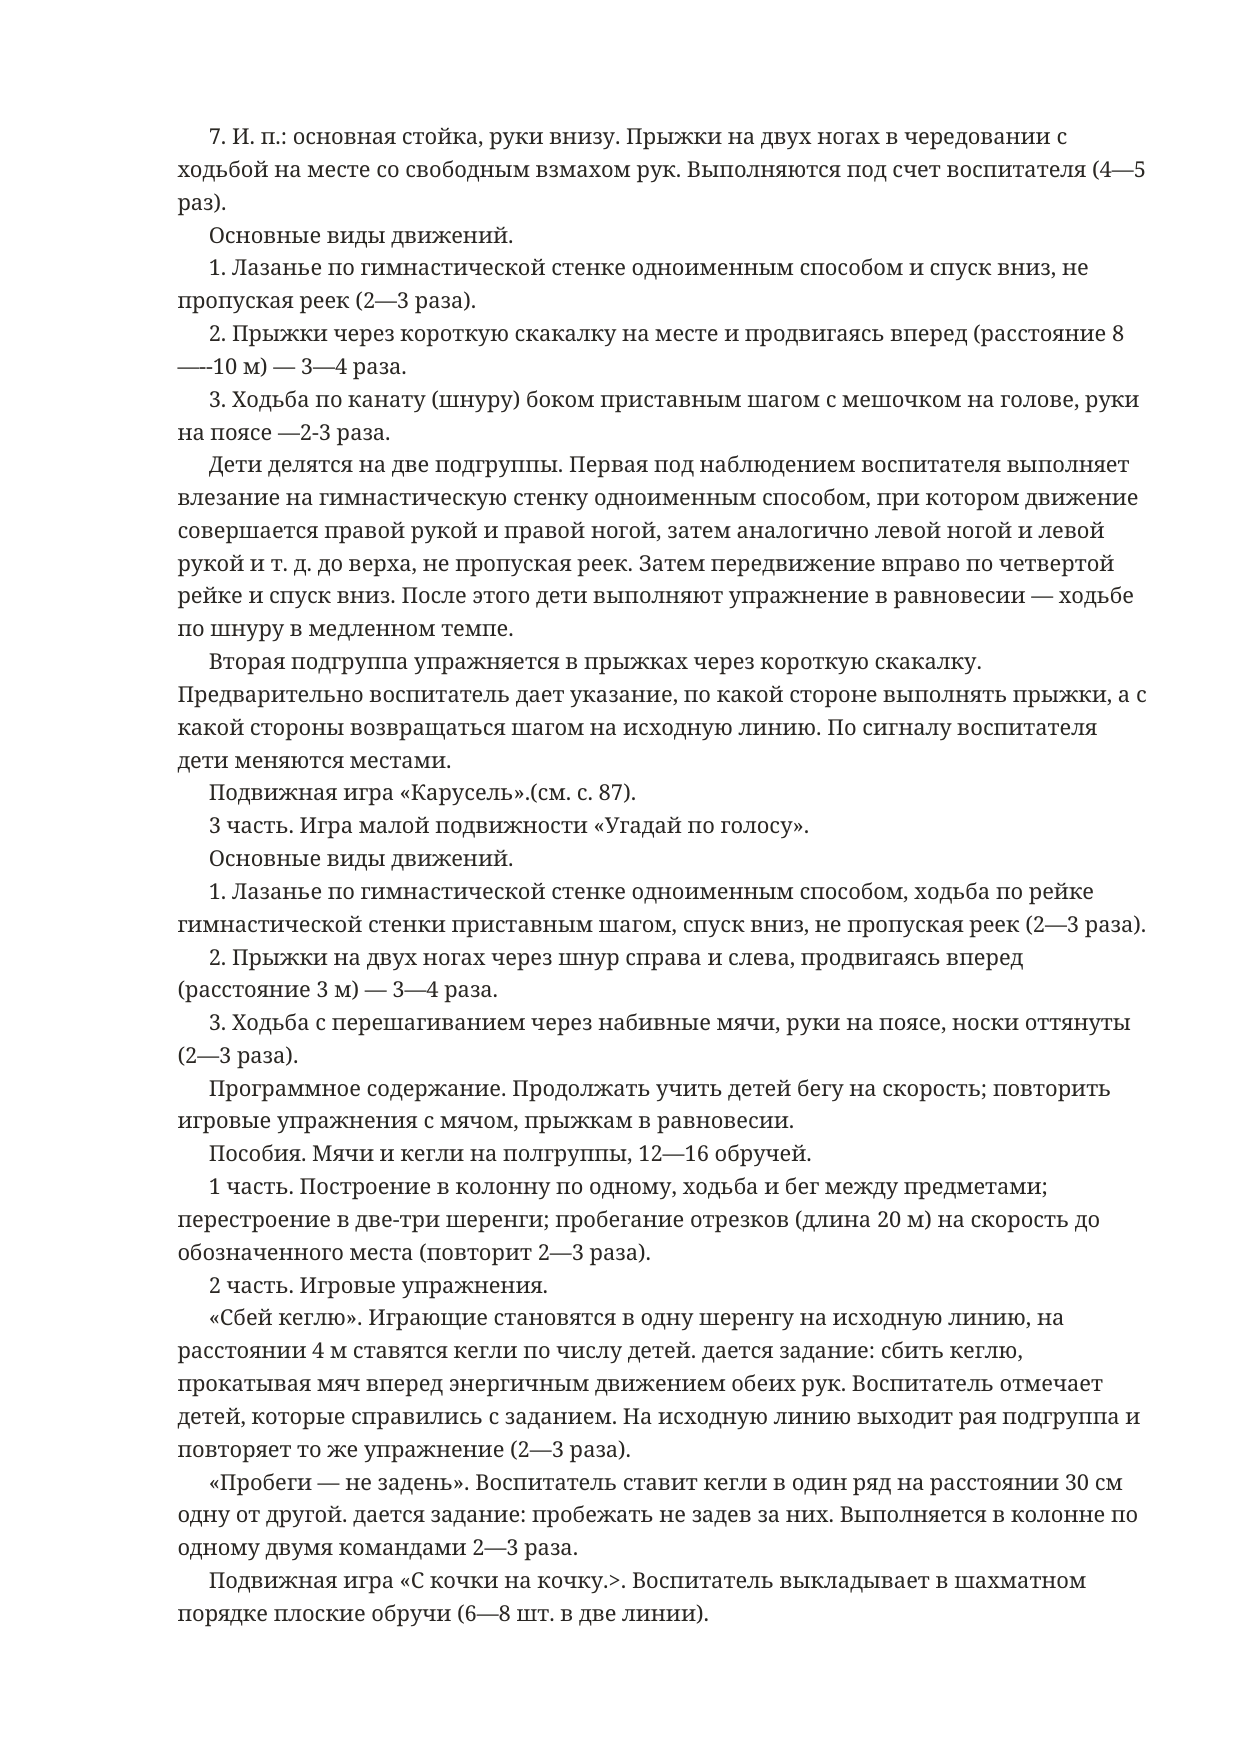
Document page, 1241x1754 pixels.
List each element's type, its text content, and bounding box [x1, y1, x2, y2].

text 3. Ходьба с перешагиванием через набивные мячи, руки на поясе, носки оттянуты (2—3 раза). [177, 1004, 1152, 1070]
text «Пробеги — не задень». Воспитатель ставит кегли в один ряд на расстоянии 30 см одну от другой. дается задание: пробежать не задев за них. Выполняется в колонне по одному двумя командами 2—3 раза. [177, 1463, 1152, 1562]
text Основные виды движений. [177, 840, 1152, 873]
text Вторая подгруппа упражняется в прыжках через короткую скакалку. Предварительно воспитатель дает указание, по какой стороне выполнять прыжки, а с какой стороны возвращаться шагом на исходную линию. По сигналу воспитателя дети меняются местами. [177, 643, 1152, 774]
text Подвижная игра «Карусель».(см. с. 87). [177, 774, 1152, 807]
text 3. Ходьба по канату (шнуру) боком приставным шагом с мешочком на голове, руки на поясе —2-3 раза. [177, 381, 1152, 446]
text 3 часть. Игра малой подвижности «Угадай по голосу». [177, 807, 1152, 840]
text 2 часть. Игровые упражнения. [177, 1267, 1152, 1299]
text 1 часть. Построение в колонну по одному, ходьба и бег между предметами; перестроение в две-три шеренги; пробегание отрезков (длина 20 м) на скорость до обозначенного места (повторит 2—3 раза). [177, 1168, 1152, 1267]
text Дети делятся на две подгруппы. Первая под наблюдением воспитателя выполняет влезание на гимнастическую стенку одноименным способом, при котором движение совершается правой рукой и правой ногой, затем аналогично левой ногой и левой рукой и т. д. до верха, не пропуская реек. Затем передвижение вправо по четвертой рейке и спуск вниз. После этого дети выполняют упражнение в равновесии — ходьбе по шнуру в медленном темпе. [177, 446, 1152, 643]
text Программное содержание. Продолжать учить детей бегу на скорость; повторить игровые упражнения с мячом, прыжкам в равновесии. [177, 1070, 1152, 1135]
text 1. Лазанье по гимнастической стенке одноименным способом и спуск вниз, не пропуская реек (2—3 раза). [177, 249, 1152, 315]
text Основные виды движений. [177, 217, 1152, 249]
text Подвижная игра «С кочки на кочку.>. Воспитатель выкладывает в шахматном порядке плоские обручи (6—8 шт. в две линии). [177, 1562, 1152, 1627]
text 1. Лазанье по гимнастической стенке одноименным способом, ходьба по рейке гимнастической стенки приставным шагом, спуск вниз, не пропуская реек (2—3 раза). [177, 873, 1152, 938]
text 7. И. п.: основная стойка, руки внизу. Прыжки на двух ногах в чередовании с ходьбой на месте со свободным взмахом рук. Выполняются под счет воспитателя (4—5 раз). [177, 118, 1152, 217]
text 2. Прыжки на двух ногах через шнур справа и слева, продвигаясь вперед (расстояние 3 м) — 3—4 раза. [177, 938, 1152, 1004]
text 2. Прыжки через короткую скакалку на месте и продвигаясь вперед (расстояние 8—--10 м) — 3—4 раза. [177, 315, 1152, 381]
text «Сбей кеглю». Играющие становятся в одну шеренгу на исходную линию, на расстоянии 4 м ставятся кегли по числу детей. дается задание: сбить кеглю, прокатывая мяч вперед энергичным движением обеих рук. Воспитатель отмечает детей, которые справились с заданием. На исходную линию выходит рая подгруппа и повторяет то же упражнение (2—3 раза). [177, 1299, 1152, 1463]
text Пособия. Мячи и кегли на полгруппы, 12—16 обручей. [177, 1135, 1152, 1168]
